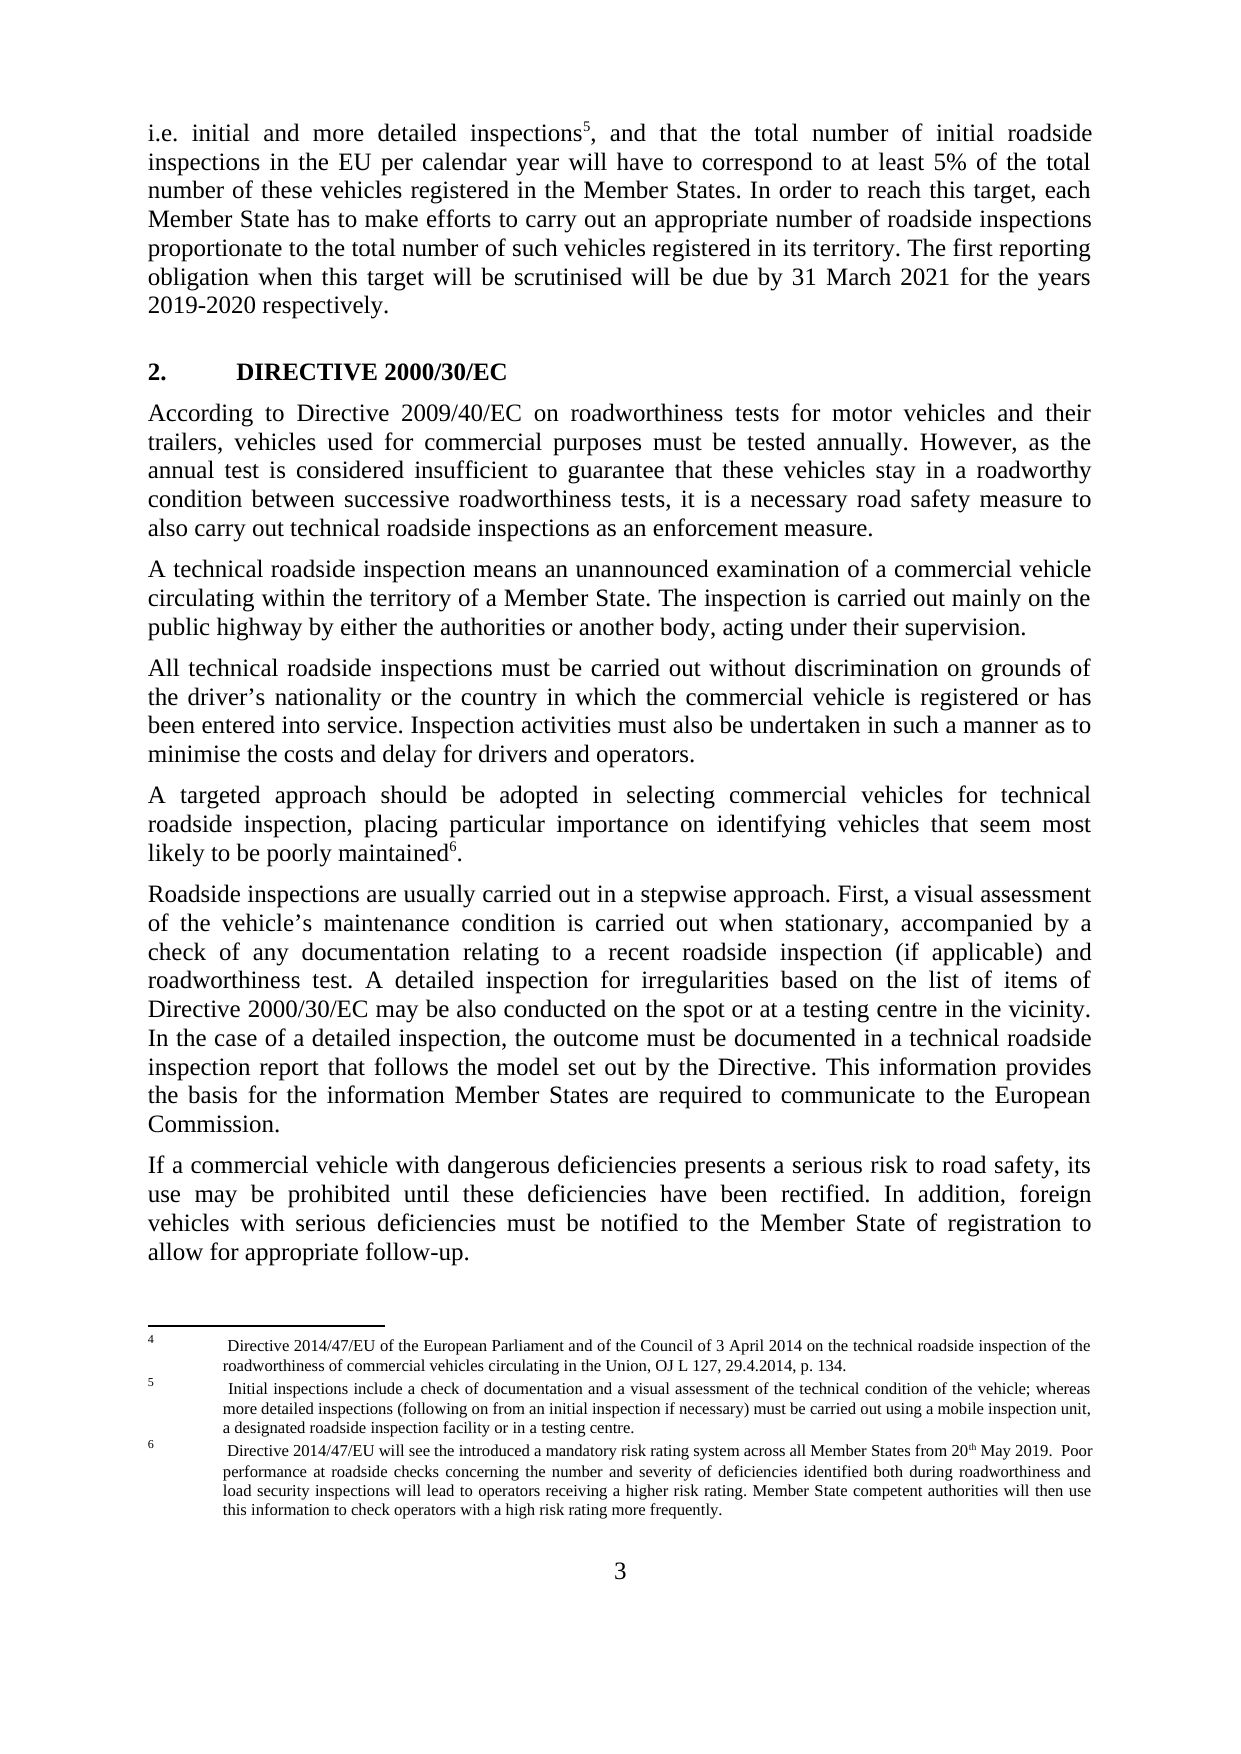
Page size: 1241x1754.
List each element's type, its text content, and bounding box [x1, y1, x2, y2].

text All technical roadside inspections must be carried out without discrimination on grounds of the driver’s nationality or the country in which the commercial vehicle is registered or has been entered into service. Inspection activities must also be undertaken in such a manner as to minimise the costs and delay for drivers and operators. [148, 653, 1092, 768]
text According to Directive 2009/40/EC on roadworthiness tests for motor vehicles and their trailers, vehicles used for commercial purposes must be tested annually. However, as the annual test is considered insufficient to guarantee that these vehicles stay in a roadworthy condition between successive roadworthiness tests, it is a necessary road safety measure to also carry out technical roadside inspections as an enforcement measure. [148, 398, 1092, 542]
text If a commercial vehicle with dangerous deficiencies presents a serious risk to road safety, its use may be prohibited until these deficiencies have been rectified. In addition, foreign vehicles with serious deficiencies must be notified to the Member State of registration to allow for appropriate follow-up. [148, 1151, 1092, 1266]
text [148, 118, 1092, 319]
subtitle 2. DIRECTIVE 2000/30/EC [148, 357, 1092, 386]
text A technical roadside inspection means an unannounced examination of a commercial vehicle circulating within the territory of a Member State. The inspection is carried out mainly on the public highway by either the authorities or another body, acting under their supervision. [148, 554, 1092, 641]
text Roadside inspections are usually carried out in a stepwise approach. First, a visual assessment of the vehicle’s maintenance condition is carried out when stationary, accompanied by a check of any documentation relating to a recent roadside inspection (if applicable) and roadworthiness test. A detailed inspection for irregularities based on the list of items of Directive 2000/30/EC may be also conducted on the spot or at a testing centre in the vicinity. In the case of a detailed inspection, the outcome must be documented in a technical roadside inspection report that follows the model set out by the Directive. This information provides the basis for the information Member States are required to communicate to the European Commission. [148, 879, 1092, 1138]
text A targeted approach should be adopted in selecting commercial vehicles for technical roadside inspection, placing particular importance on identifying vehicles that seem most likely to be poorly maintained. [148, 781, 1092, 867]
